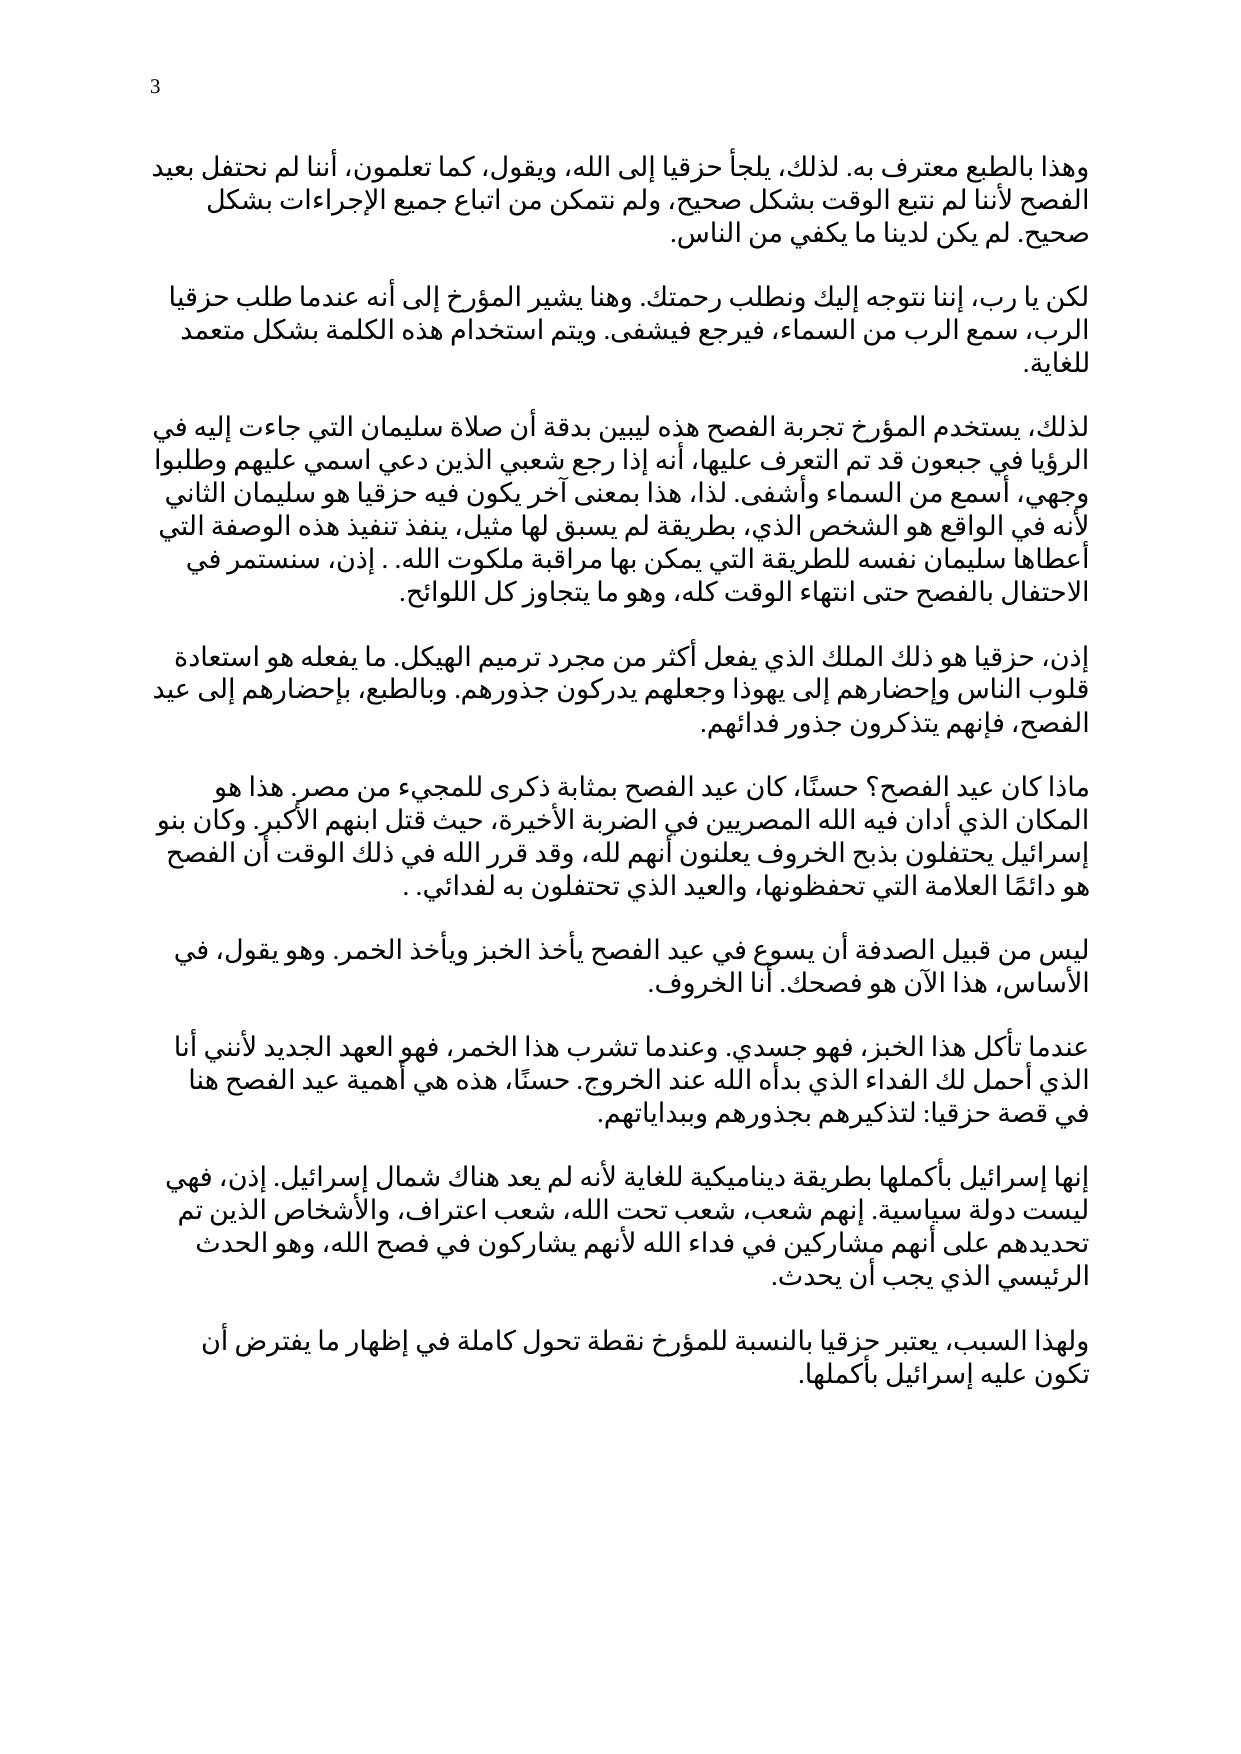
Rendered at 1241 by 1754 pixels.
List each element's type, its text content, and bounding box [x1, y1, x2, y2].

text إذن، حزقيا هو ذلك الملك الذي يفعل أكثر من مجرد ترميم الهيكل. ما يفعله هو استعادة قلوب الناس وإحضارهم إلى يهوذا وجعلهم يدركون جذورهم. وبالطبع، بإحضارهم إلى عيد الفصح، فإنهم يتذكرون جذور فدائهم. [150, 640, 1090, 739]
text إنها إسرائيل بأكملها بطريقة ديناميكية للغاية لأنه لم يعد هناك شمال إسرائيل. إذن، فهي ليست دولة سياسية. إنهم شعب، شعب تحت الله، شعب اعتراف، والأشخاص الذين تم تحديدهم على أنهم مشاركين في فداء الله لأنهم يشاركون في فصح الله، وهو الحدث الرئيسي الذي يجب أن يحدث. [150, 1161, 1090, 1293]
text ليس من قبيل الصدفة أن يسوع في عيد الفصح يأخذ الخبز ويأخذ الخمر. وهو يقول، في الأساس، هذا الآن هو فصحك. أنا الخروف. [150, 933, 1090, 999]
text ولهذا السبب، يعتبر حزقيا بالنسبة للمؤرخ نقطة تحول كاملة في إظهار ما يفترض أن تكون عليه إسرائيل بأكملها. [150, 1324, 1090, 1390]
text وهذا بالطبع معترف به. لذلك، يلجأ حزقيا إلى الله، ويقول، كما تعلمون، أننا لم نحتفل بعيد الفصح لأننا لم نتبع الوقت بشكل صحيح، ولم نتمكن من اتباع جميع الإجراءات بشكل صحيح. لم يكن لدينا ما يكفي من الناس. [150, 150, 1090, 249]
text لكن يا رب، إننا نتوجه إليك ونطلب رحمتك. وهنا يشير المؤرخ إلى أنه عندما طلب حزقيا الرب، سمع الرب من السماء، فيرجع فيشفى. ويتم استخدام هذه الكلمة بشكل متعمد للغاية. [150, 280, 1090, 379]
text لذلك، يستخدم المؤرخ تجربة الفصح هذه ليبين بدقة أن صلاة سليمان التي جاءت إليه في الرؤيا في جبعون قد تم التعرف عليها، أنه إذا رجع شعبي الذين دعي اسمي عليهم وطلبوا وجهي، أسمع من السماء وأشفى. لذا، هذا بمعنى آخر يكون فيه حزقيا هو سليمان الثاني لأنه في الواقع هو الشخص الذي، بطريقة لم يسبق لها مثيل، ينفذ تنفيذ هذه الوصفة التي أعطاها سليمان نفسه للطريقة التي يمكن بها مراقبة ملكوت الله. . إذن، سنستمر في الاحتفال بالفصح حتى انتهاء الوقت كله، وهو ما يتجاوز كل اللوائح. [150, 410, 1090, 608]
text عندما تأكل هذا الخبز، فهو جسدي. وعندما تشرب هذا الخمر، فهو العهد الجديد لأنني أنا الذي أحمل لك الفداء الذي بدأه الله عند الخروج. حسنًا، هذه هي أهمية عيد الفصح هنا في قصة حزقيا: لتذكيرهم بجذورهم وببداياتهم. [150, 1030, 1090, 1129]
text ماذا كان عيد الفصح؟ حسنًا، كان عيد الفصح بمثابة ذكرى للمجيء من مصر. هذا هو المكان الذي أدان فيه الله المصريين في الضربة الأخيرة، حيث قتل ابنهم الأكبر. وكان بنو إسرائيل يحتفلون بذبح الخروف يعلنون أنهم لله، وقد قرر الله في ذلك الوقت أن الفصح هو دائمًا العلامة التي تحفظونها، والعيد الذي تحتفلون به لفدائي. . [150, 770, 1090, 902]
